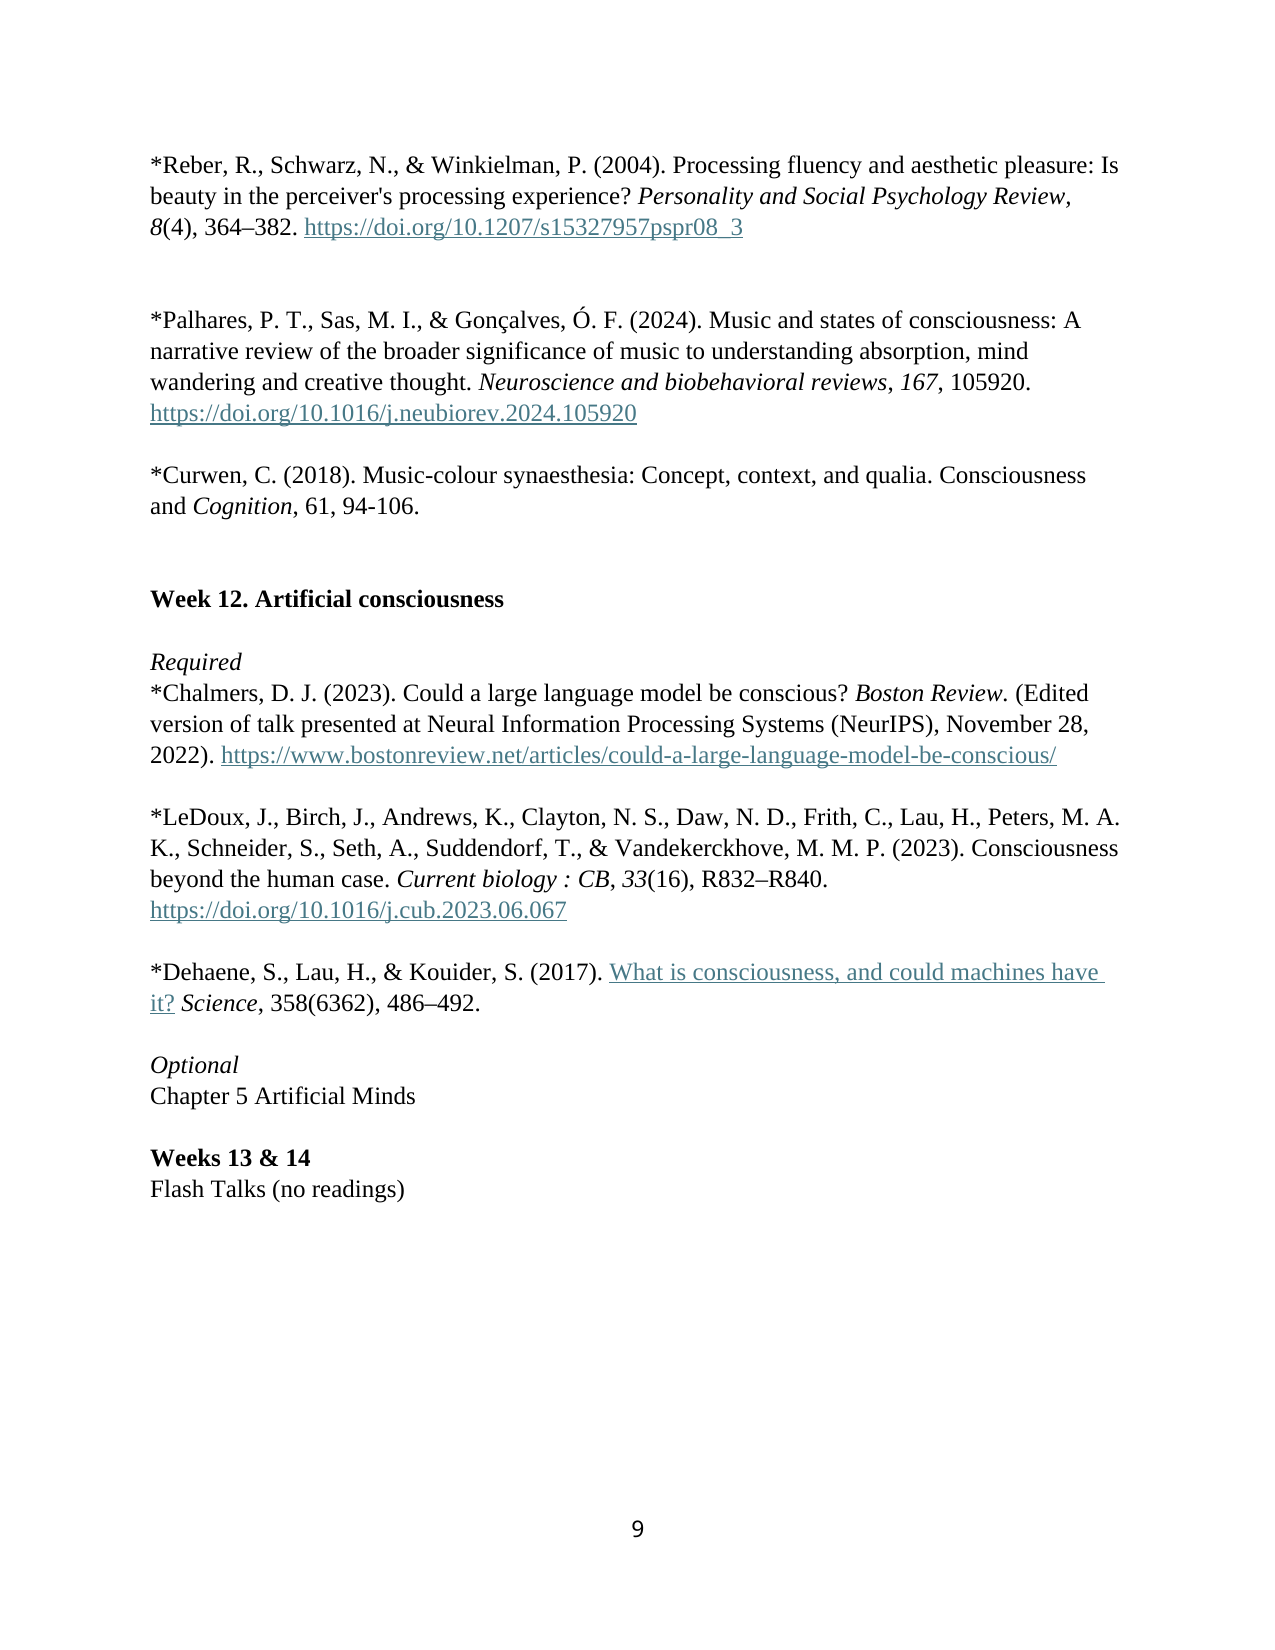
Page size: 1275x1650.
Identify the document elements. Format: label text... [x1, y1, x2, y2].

text *Palhares, P. T., Sas, M. I., & Gonçalves, Ó. F. (2024). Music and states of consciousness: A narrative review of the broader significance of music to understanding absorption, mind wandering and creative thought. Neuroscience and biobehavioral reviews, 167, 105920. https://doi.org/10.1016/j.neubiorev.2024.105920 [150, 305, 1125, 427]
text Chapter 5 Artificial Minds [150, 1081, 1125, 1110]
text *Dehaene, S., Lau, H., & Kouider, S. (2017). What is consciousness, and could machines have it? Science, 358(6362), 486–492. [150, 957, 1125, 1017]
text *Curwen, C. (2018). Music-colour synaesthesia: Concept, context, and qualia. Consciousness and Cognition, 61, 94-106. [150, 460, 1125, 520]
text Optional [150, 1050, 1125, 1079]
text Week 12. Artificial consciousness [150, 584, 1125, 613]
text Flash Talks (no readings) [150, 1174, 1125, 1203]
text Required [150, 647, 1125, 675]
text *Chalmers, D. J. (2023). Could a large language model be conscious? Boston Review. (Edited version of talk presented at Neural Information Processing Systems (NeurIPS), November 28, 2022). https://www.bostonreview.net/articles/could-a-large-language-model-be-conscious/ [150, 678, 1125, 768]
text Weeks 13 & 14 [150, 1143, 1125, 1172]
text *LeDoux, J., Birch, J., Andrews, K., Clayton, N. S., Daw, N. D., Frith, C., Lau, H., Peters, M. A. K., Schneider, S., Seth, A., Suddendorf, T., & Vandekerckhove, M. M. P. (2023). Consciousness beyond the human case. Current biology : CB, 33(16), R832–R840. https://doi.org/10.1016/j.cub.2023.06.067 [150, 802, 1125, 924]
text *Reber, R., Schwarz, N., & Winkielman, P. (2004). Processing fluency and aesthetic pleasure: Is beauty in the perceiver's processing experience? Personality and Social Psychology Review, 8(4), 364–382. https://doi.org/10.1207/s15327957pspr08_3 [150, 150, 1125, 241]
